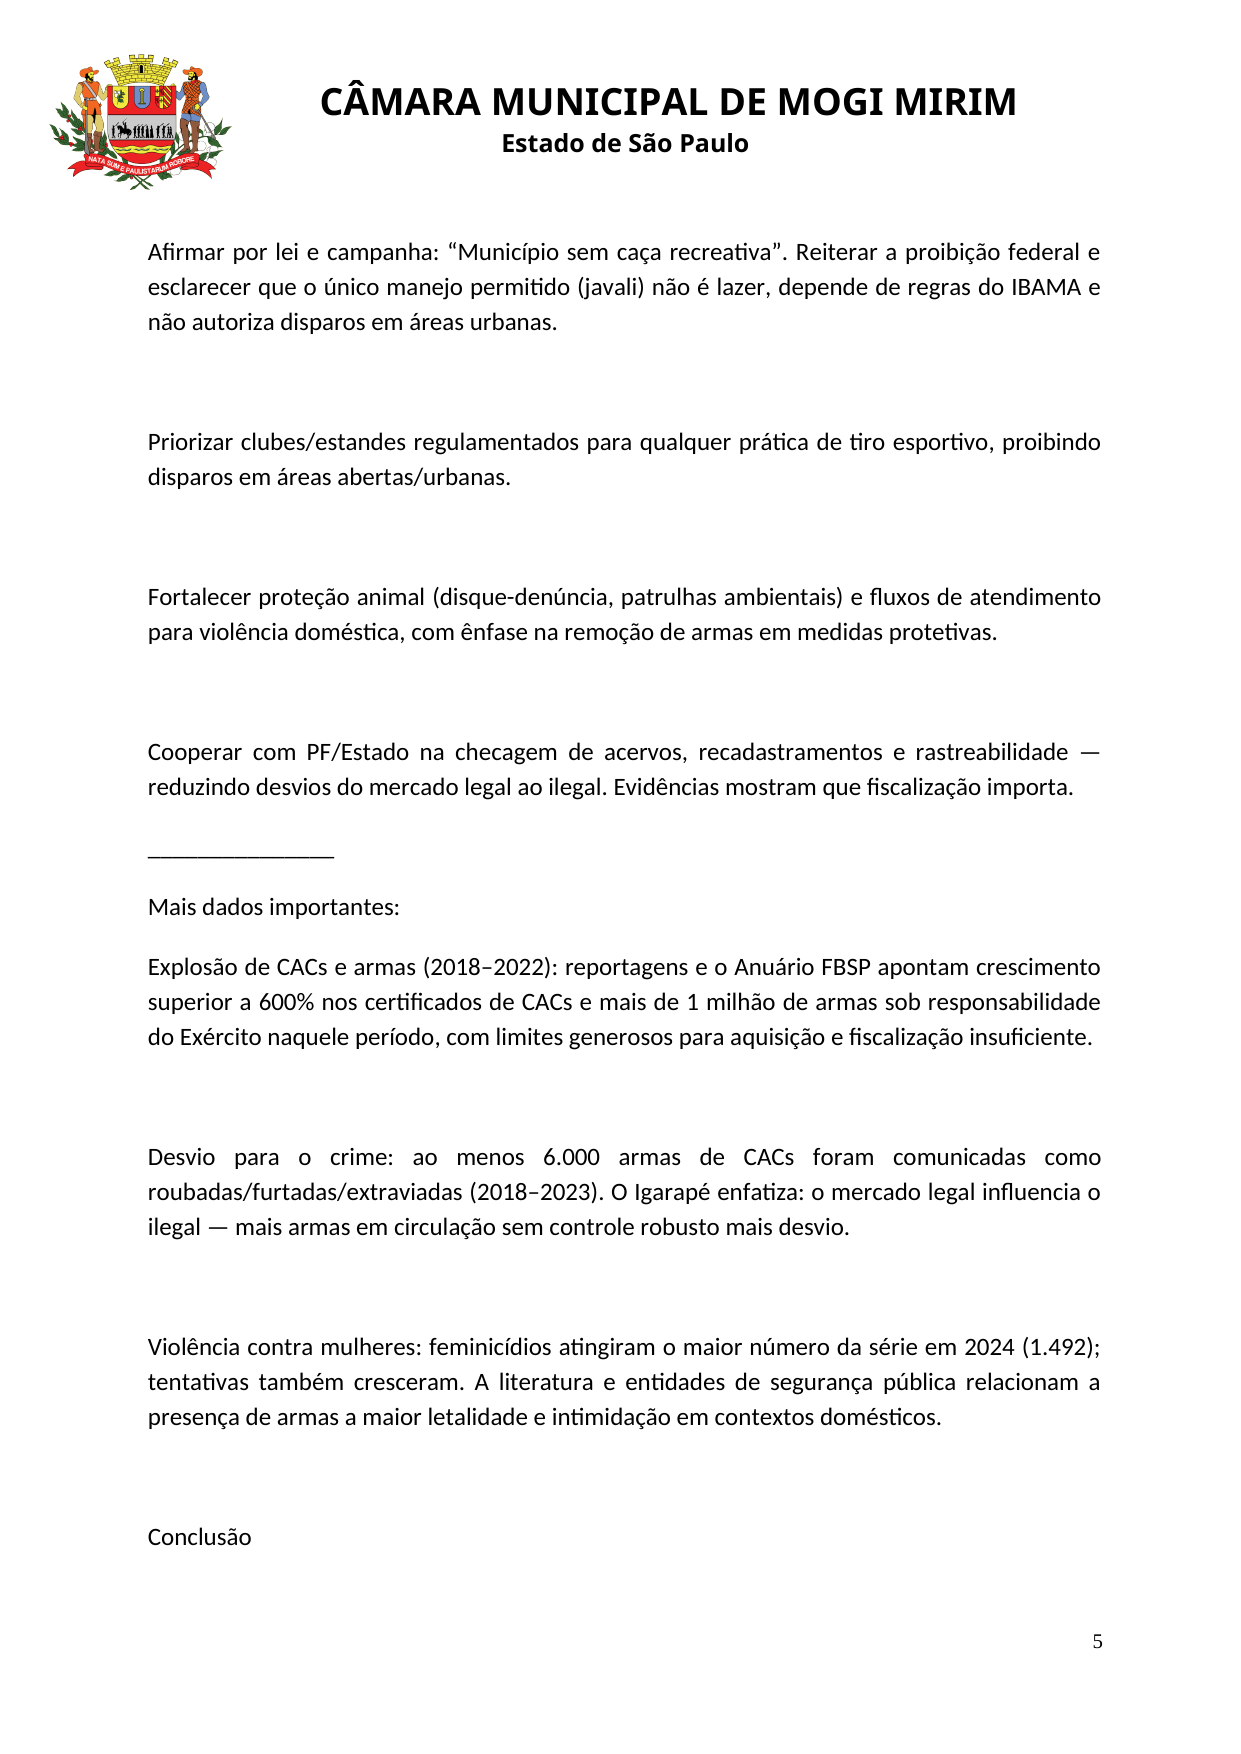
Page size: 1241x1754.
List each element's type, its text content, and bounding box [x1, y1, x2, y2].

text Mais dados importantes: [148, 891, 1103, 922]
text Fortalecer proteção animal (disque-denúncia, patrulhas ambientais) e fluxos de atendimento para violência doméstica, com ênfase na remoção de armas em medidas protetivas. [148, 581, 1103, 647]
text Cooperar com PF/Estado na checagem de acervos, recadastramentos e rastreabilidade — reduzindo desvios do mercado legal ao ilegal. Evidências mostram que fiscalização importa. [148, 736, 1103, 802]
picture [26, 42, 253, 202]
text Priorizar clubes/estandes regulamentados para qualquer prática de tiro esportivo, proibindo disparos em áreas abertas/urbanas. [148, 426, 1103, 492]
text _______________ [148, 831, 1103, 862]
text Afirmar por lei e campanha: “Município sem caça recreativa”. Reiterar a proibição federal e esclarecer que o único manejo permitido (javali) não é lazer, depende de regras do IBAMA e não autoriza disparos em áreas urbanas. [148, 236, 1103, 337]
text Explosão de CACs e armas (2018–2022): reportagens e o Anuário FBSP apontam crescimento superior a 600% nos certificados de CACs e mais de 1 milhão de armas sob responsabilidade do Exército naquele período, com limites generosos para aquisição e fiscalização insuficiente. [148, 951, 1103, 1052]
text Desvio para o crime: ao menos 6.000 armas de CACs foram comunicadas como roubadas/furtadas/extraviadas (2018–2023). O Igarapé enfatiza: o mercado legal influencia o ilegal — mais armas em circulação sem controle robusto mais desvio. [148, 1141, 1103, 1242]
text Violência contra mulheres: feminicídios atingiram o maior número da série em 2024 (1.492); tentativas também cresceram. A literatura e entidades de segurança pública relacionam a presença de armas a maior letalidade e intimidação em contextos domésticos. [148, 1331, 1103, 1432]
text Conclusão [148, 1521, 1103, 1552]
